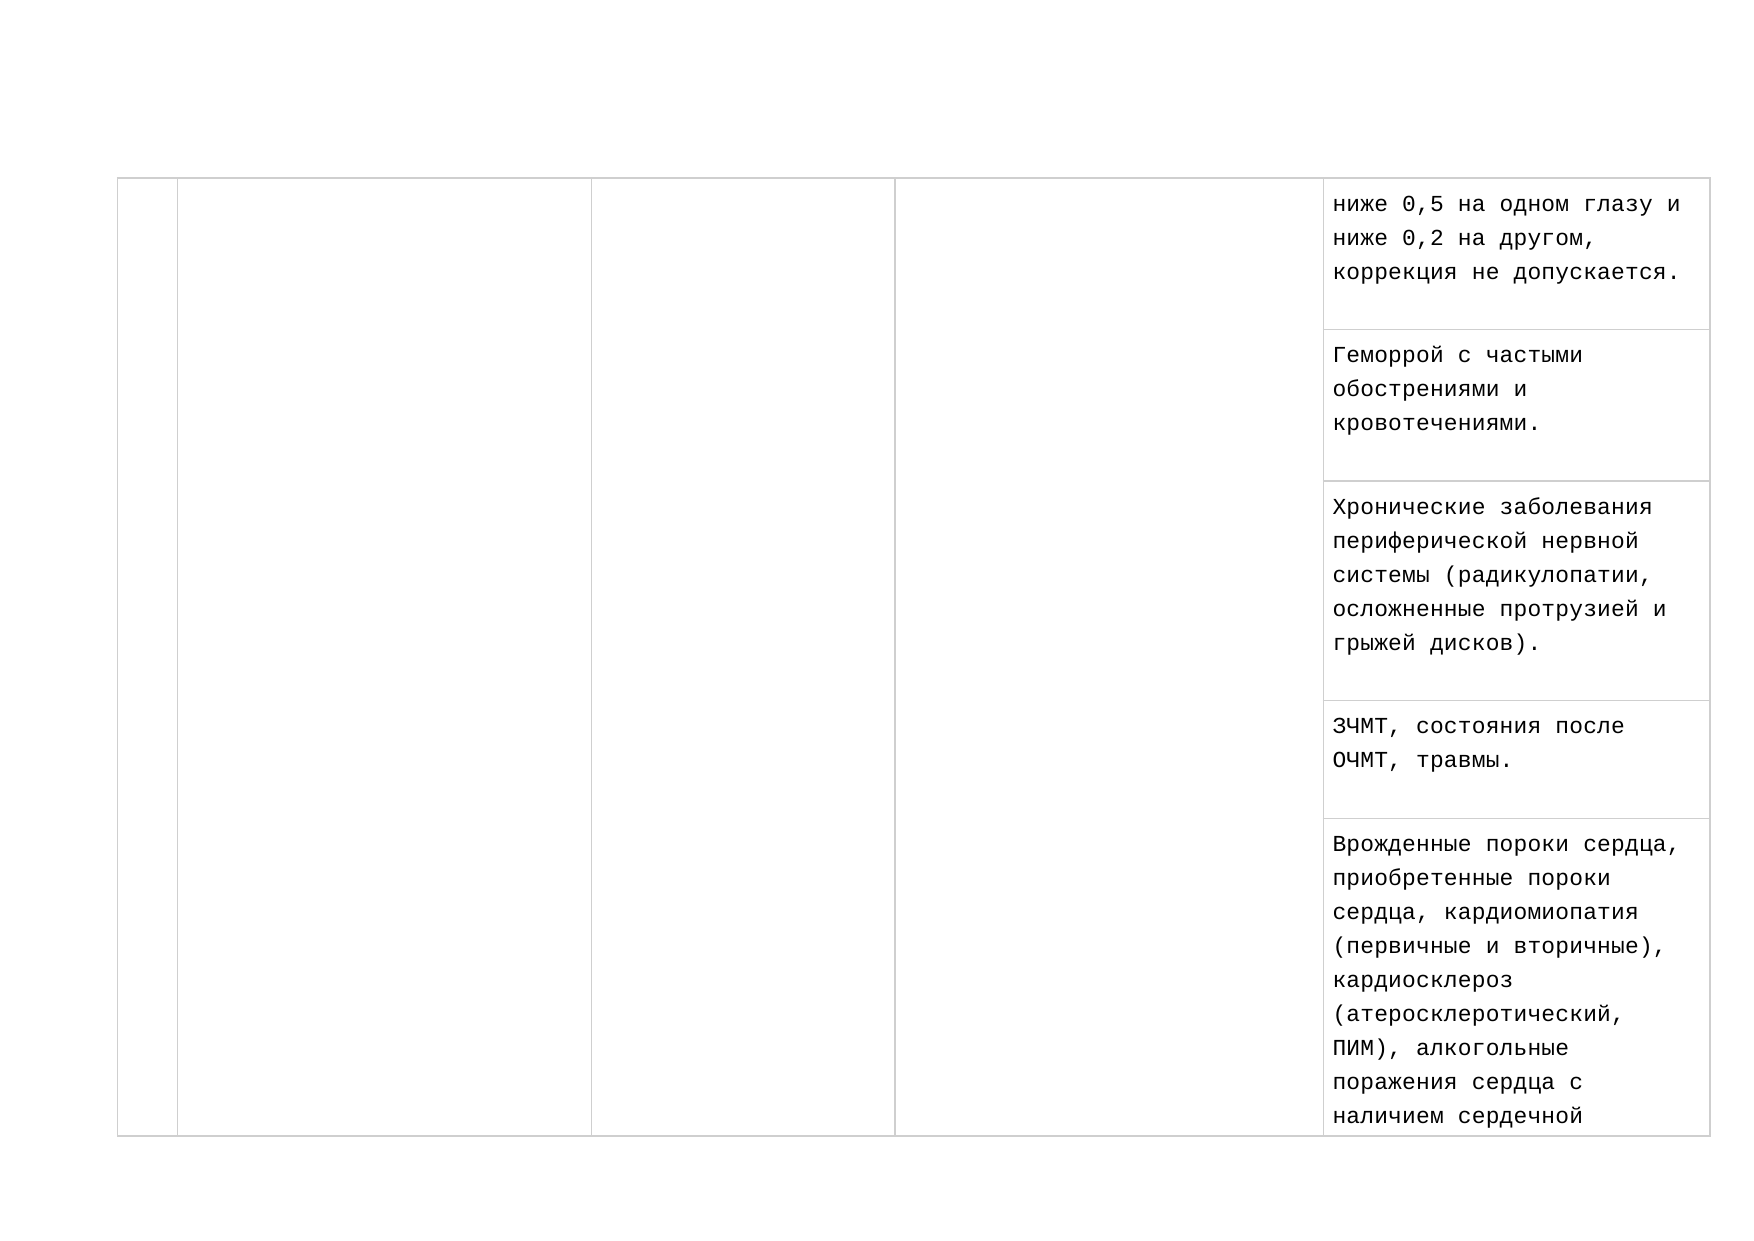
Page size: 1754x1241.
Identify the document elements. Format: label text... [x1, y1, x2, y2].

table_cell ЗЧМТ, состояния после ОЧМТ, травмы. [1324, 701, 1709, 817]
table_cell Хронические заболевания периферической нервной системы (радикулопатии, осложненные протрузией и грыжей дисков). [1324, 482, 1709, 700]
table_cell Геморрой с частыми обострениями и кровотечениями. [1324, 330, 1709, 480]
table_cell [1324, 179, 1709, 329]
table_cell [1324, 819, 1709, 1135]
